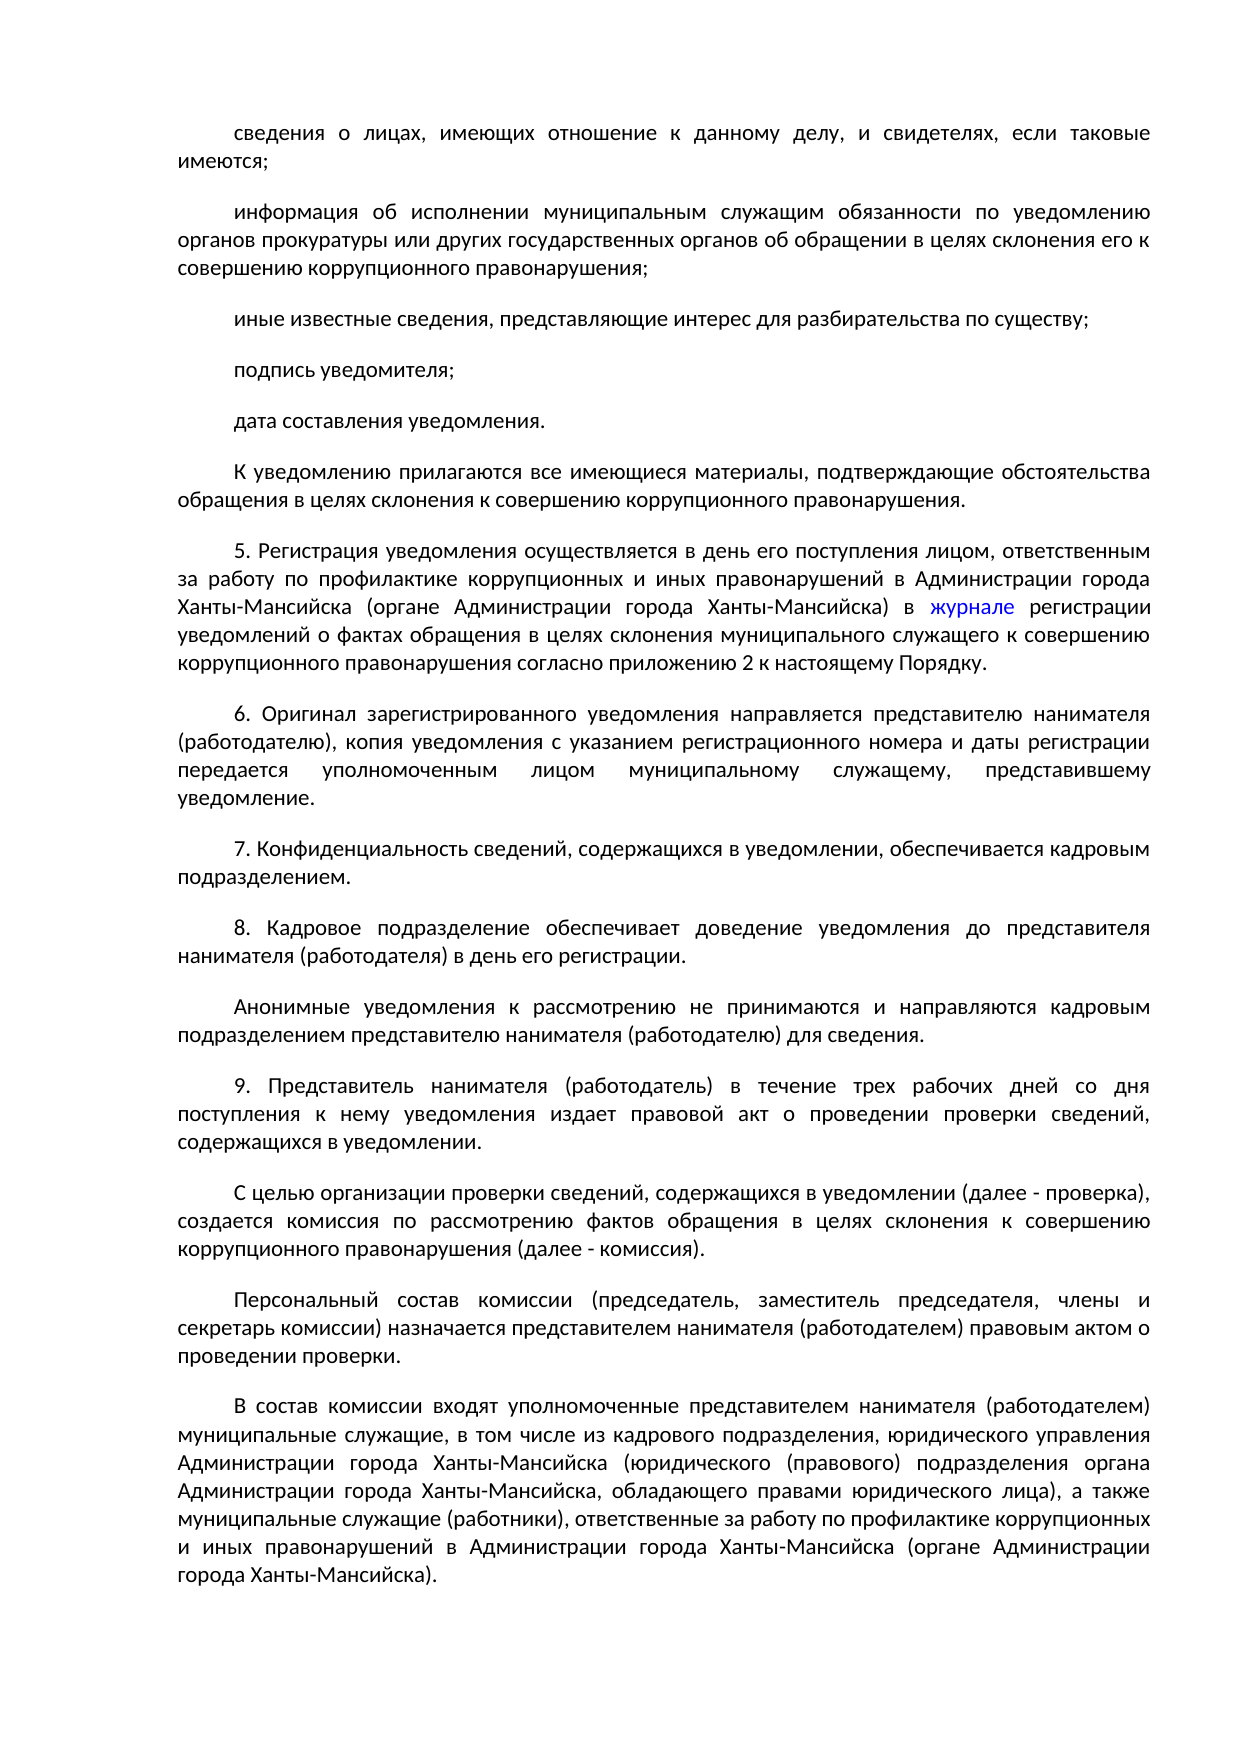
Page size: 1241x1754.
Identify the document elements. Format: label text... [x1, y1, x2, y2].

text К уведомлению прилагаются все имеющиеся материалы, подтверждающие обстоятельства обращения в целях склонения к совершению коррупционного правонарушения. [177, 457, 1152, 513]
text подпись уведомителя; [177, 355, 1152, 383]
text сведения о лицах, имеющих отношение к данному делу, и свидетелях, если таковые имеются; [177, 118, 1152, 174]
text иные известные сведения, представляющие интерес для разбирательства по существу; [177, 304, 1152, 332]
text В состав комиссии входят уполномоченные представителем нанимателя (работодателем) муниципальные служащие, в том числе из кадрового подразделения, юридического управления Администрации города Ханты-Мансийска (юридического (правового) подразделения органа Администрации города Ханты-Мансийска, обладающего правами юридического лица), а также муниципальные служащие (работники), ответственные за работу по профилактике коррупционных и иных правонарушений в Администрации города Ханты-Мансийска (органе Администрации города Ханты-Мансийска). [177, 1392, 1152, 1588]
text 6. Оригинал зарегистрированного уведомления направляется представителю нанимателя (работодателю), копия уведомления с указанием регистрационного номера и даты регистрации передается уполномоченным лицом муниципальному служащему, представившему уведомление. [177, 699, 1152, 811]
text С целью организации проверки сведений, содержащихся в уведомлении (далее - проверка), создается комиссия по рассмотрению фактов обращения в целях склонения к совершению коррупционного правонарушения (далее - комиссия). [177, 1178, 1152, 1262]
text Анонимные уведомления к рассмотрению не принимаются и направляются кадровым подразделением представителю нанимателя (работодателю) для сведения. [177, 992, 1152, 1048]
text 7. Конфиденциальность сведений, содержащихся в уведомлении, обеспечивается кадровым подразделением. [177, 834, 1152, 890]
text дата составления уведомления. [177, 406, 1152, 434]
text информация об исполнении муниципальным служащим обязанности по уведомлению органов прокуратуры или других государственных органов об обращении в целях склонения его к совершению коррупционного правонарушения; [177, 197, 1152, 281]
text 8. Кадровое подразделение обеспечивает доведение уведомления до представителя нанимателя (работодателя) в день его регистрации. [177, 913, 1152, 969]
text 5. Регистрация уведомления осуществляется в день его поступления лицом, ответственным за работу по профилактике коррупционных и иных правонарушений в Администрации города Ханты-Мансийска (органе Администрации города Ханты-Мансийска) в журнале регистрации уведомлений о фактах обращения в целях склонения муниципального служащего к совершению коррупционного правонарушения согласно приложению 2 к настоящему Порядку. [177, 536, 1152, 676]
text Персональный состав комиссии (председатель, заместитель председателя, члены и секретарь комиссии) назначается представителем нанимателя (работодателем) правовым актом о проведении проверки. [177, 1285, 1152, 1369]
text 9. Представитель нанимателя (работодатель) в течение трех рабочих дней со дня поступления к нему уведомления издает правовой акт о проведении проверки сведений, содержащихся в уведомлении. [177, 1071, 1152, 1155]
